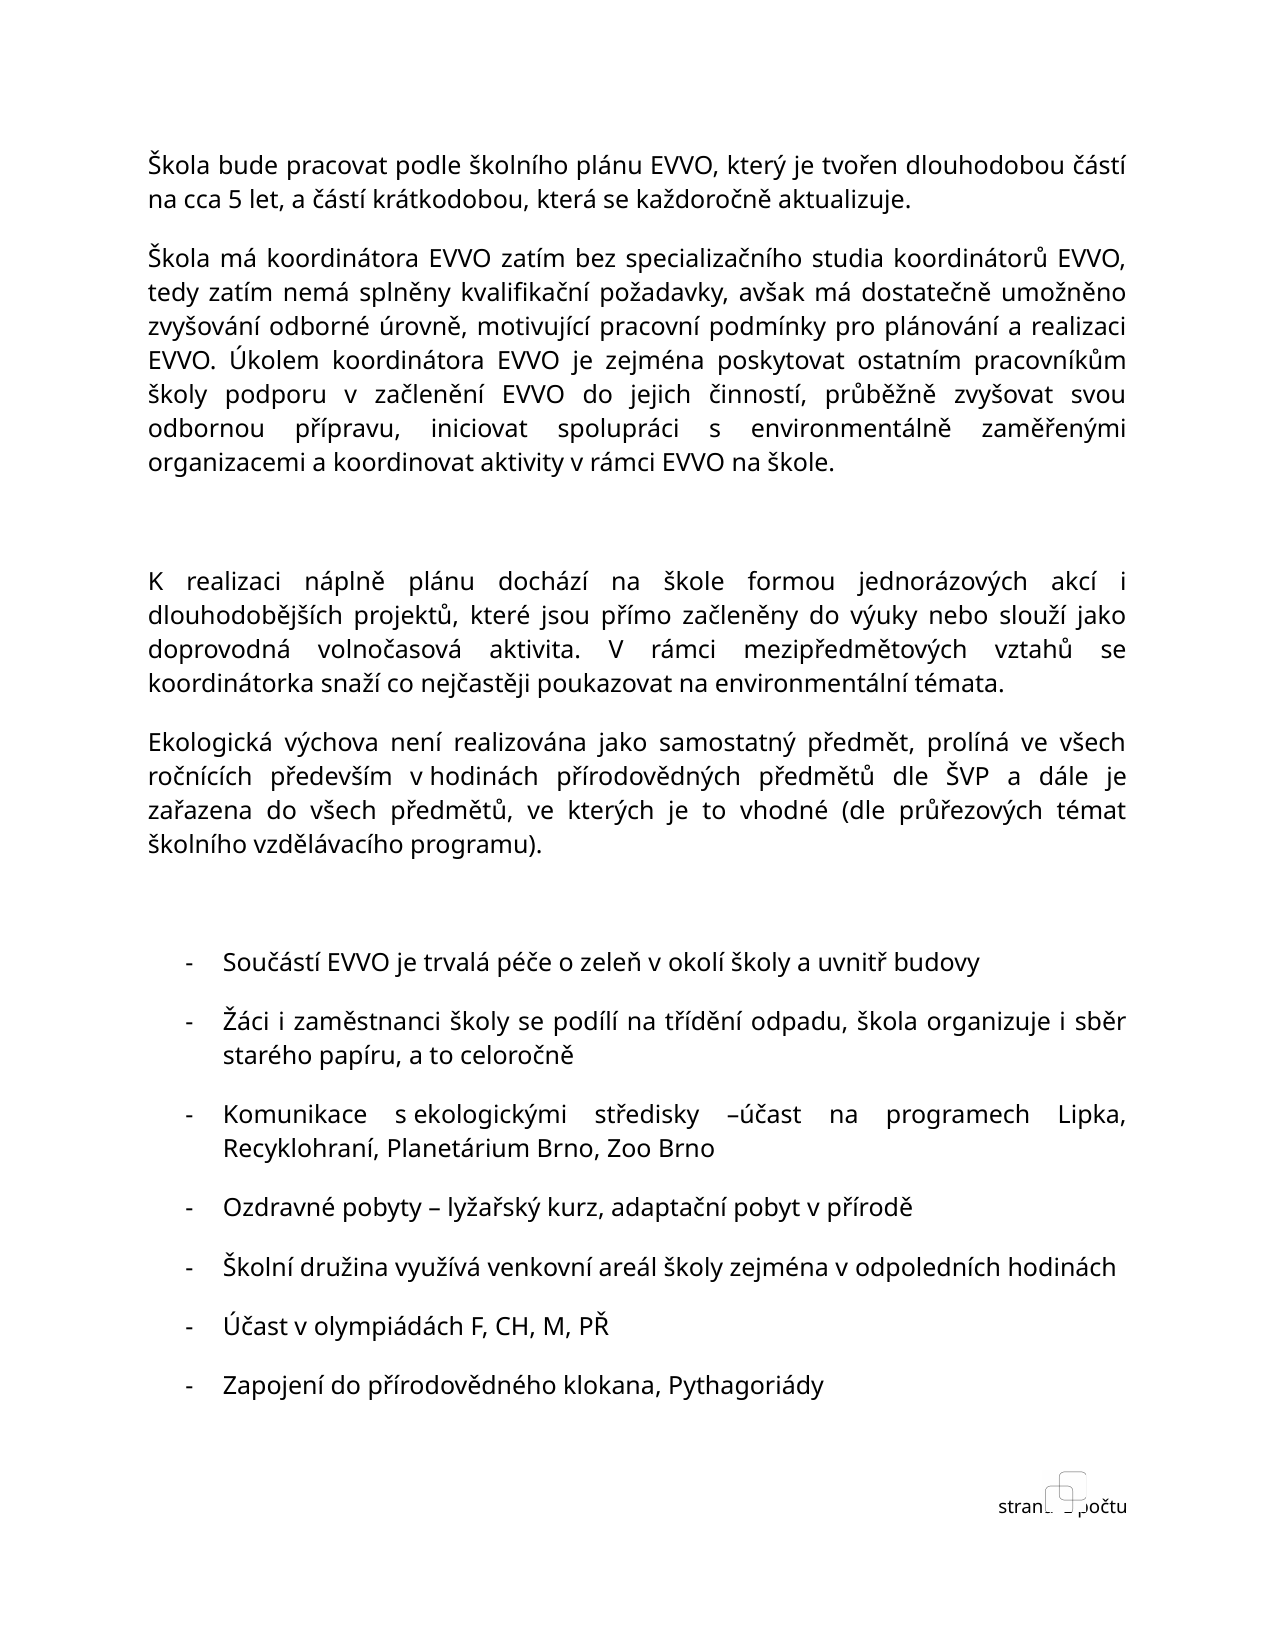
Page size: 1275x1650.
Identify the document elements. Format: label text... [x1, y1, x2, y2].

list Školní družina využívá venkovní areál školy zejména v odpoledních hodinách [185, 1249, 1127, 1283]
picture [1042, 1470, 1087, 1512]
text Ekologická výchova není realizována jako samostatný předmět, prolíná ve všech ročnících především v hodinách přírodovědných předmětů dle ŠVP a dále je zařazena do všech předmětů, ve kterých je to vhodné (dle průřezových témat školního vzdělávacího programu). [148, 724, 1127, 861]
list Zapojení do přírodovědného klokana, Pythagoriády [185, 1367, 1127, 1401]
text K realizaci náplně plánu dochází na škole formou jednorázových akcí i dlouhodobějších projektů, které jsou přímo začleněny do výuky nebo slouží jako doprovodná volnočasová aktivita. V rámci mezipředmětových vztahů se koordinátorka snaží co nejčastěji poukazovat na environmentální témata. [148, 563, 1127, 699]
list Součástí EVVO je trvalá péče o zeleň v okolí školy a uvnitř budovy [185, 945, 1127, 979]
text Škola má koordinátora EVVO zatím bez specializačního studia koordinátorů EVVO, tedy zatím nemá splněny kvalifikační požadavky, avšak má dostatečně umožněno zvyšování odborné úrovně, motivující pracovní podmínky pro plánování a realizaci EVVO. Úkolem koordinátora EVVO je zejména poskytovat ostatním pracovníkům školy podporu v začlenění EVVO do jejich činností, průběžně zvyšovat svou odbornou přípravu, iniciovat spolupráci s environmentálně zaměřenými organizacemi a koordinovat aktivity v rámci EVVO na škole. [148, 241, 1127, 479]
list Komunikace s ekologickými středisky –účast na programech Lipka, Recyklohraní, Planetárium Brno, Zoo Brno [185, 1097, 1127, 1165]
list Ozdravné pobyty – lyžařský kurz, adaptační pobyt v přírodě [185, 1190, 1127, 1224]
list Účast v olympiádách F, CH, M, PŘ [185, 1308, 1127, 1342]
list Žáci i zaměstnanci školy se podílí na třídění odpadu, škola organizuje i sběr starého papíru, a to celoročně [185, 1004, 1127, 1072]
text Škola bude pracovat podle školního plánu EVVO, který je tvořen dlouhodobou částí na cca 5 let, a částí krátkodobou, která se každoročně aktualizuje. [148, 148, 1127, 216]
